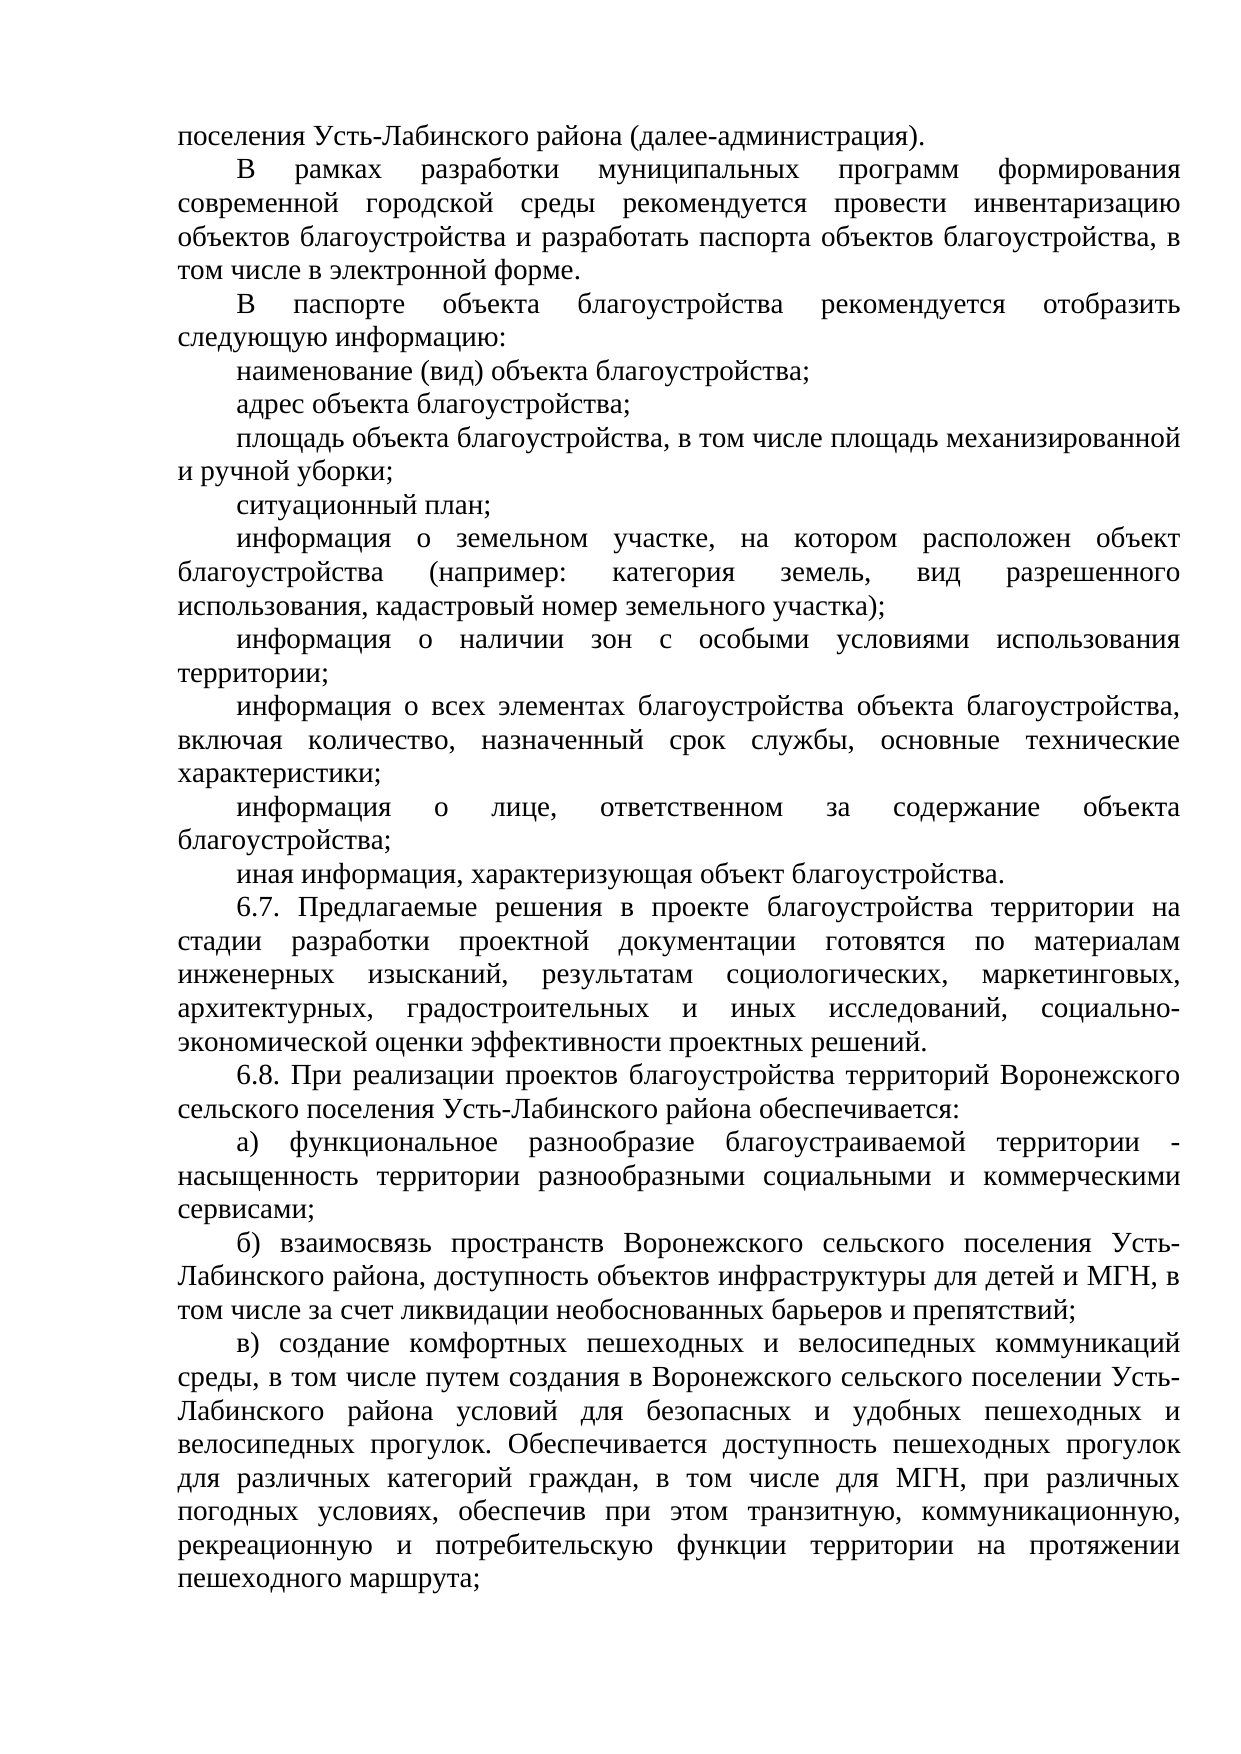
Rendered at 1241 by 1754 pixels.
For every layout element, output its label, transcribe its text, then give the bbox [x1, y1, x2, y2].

text наименование (вид) объекта благоустройства; [177, 353, 1181, 386]
text информация о наличии зон с особыми условиями использования территории; [177, 621, 1181, 688]
text 6.8. При реализации проектов благоустройства территорий Воронежского сельского поселения Усть-Лабинского района обеспечивается: [177, 1057, 1181, 1124]
text а) функциональное разнообразие благоустраиваемой территории - насыщенность территории разнообразными социальными и коммерческими сервисами; [177, 1124, 1181, 1225]
text В паспорте объекта благоустройства рекомендуется отобразить следующую информацию: [177, 286, 1181, 353]
text В рамках разработки муниципальных программ формирования современной городской среды рекомендуется провести инвентаризацию объектов благоустройства и разработать паспорта объектов благоустройства, в том числе в электронной форме. [177, 152, 1181, 286]
text 6.7. Предлагаемые решения в проекте благоустройства территории на стадии разработки проектной документации готовятся по материалам инженерных изысканий, результатам социологических, маркетинговых, архитектурных, градостроительных и иных исследований, социально-экономической оценки эффективности проектных решений. [177, 889, 1181, 1057]
text площадь объекта благоустройства, в том числе площадь механизированной и ручной уборки; [177, 420, 1181, 487]
text адрес объекта благоустройства; [177, 386, 1181, 420]
text ситуационный план; [177, 487, 1181, 521]
text информация о всех элементах благоустройства объекта благоустройства, включая количество, назначенный срок службы, основные технические характеристики; [177, 688, 1181, 789]
text информация о земельном участке, на котором расположен объект благоустройства (например: категория земель, вид разрешенного использования, кадастровый номер земельного участка); [177, 521, 1181, 621]
text в) создание комфортных пешеходных и велосипедных коммуникаций среды, в том числе путем создания в Воронежского сельского поселении Усть-Лабинского района условий для безопасных и удобных пешеходных и велосипедных прогулок. Обеспечивается доступность пешеходных прогулок для различных категорий граждан, в том числе для МГН, при различных погодных условиях, обеспечив при этом транзитную, коммуникационную, рекреационную и потребительскую функции территории на протяжении пешеходного маршрута; [177, 1326, 1181, 1594]
text б) взаимосвязь пространств Воронежского сельского поселения Усть-Лабинского района, доступность объектов инфраструктуры для детей и МГН, в том числе за счет ликвидации необоснованных барьеров и препятствий; [177, 1225, 1181, 1326]
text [177, 118, 1181, 152]
text информация о лице, ответственном за содержание объекта благоустройства; [177, 789, 1181, 856]
text иная информация, характеризующая объект благоустройства. [177, 856, 1181, 889]
